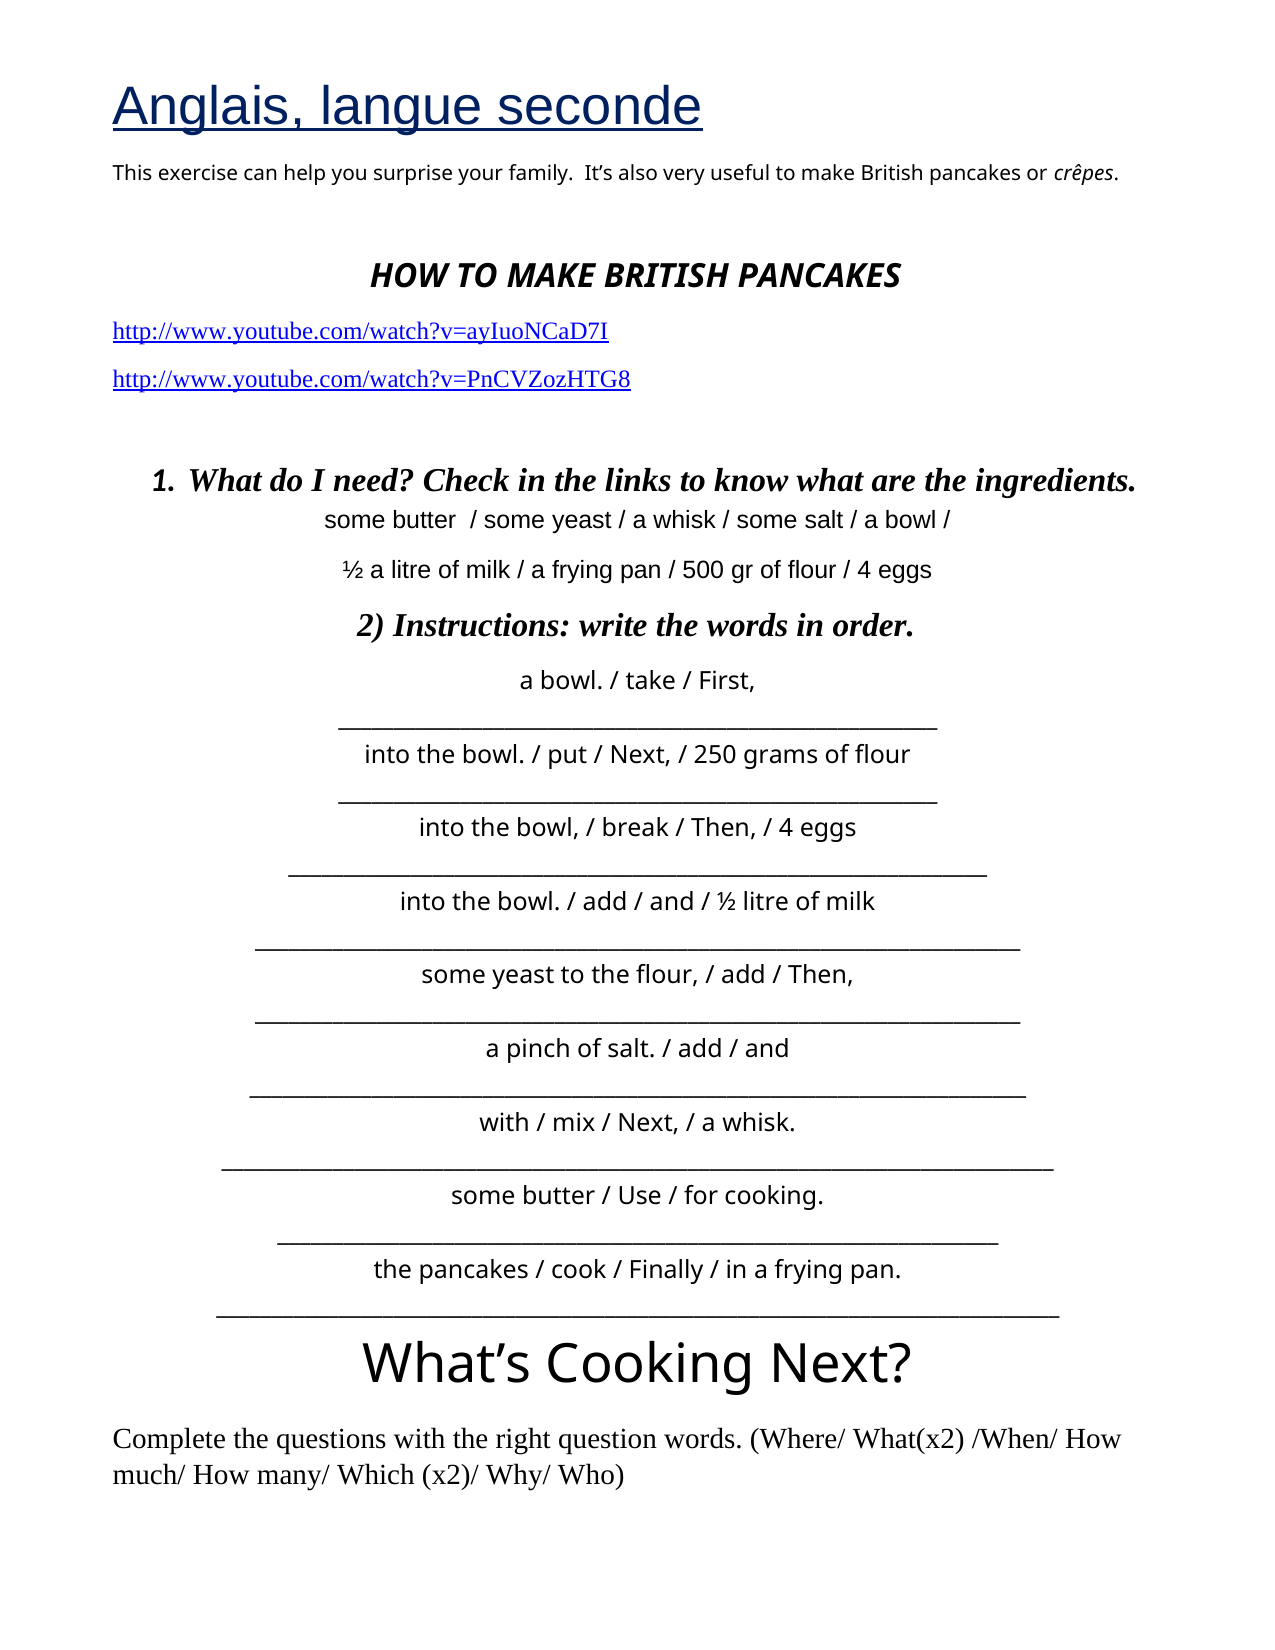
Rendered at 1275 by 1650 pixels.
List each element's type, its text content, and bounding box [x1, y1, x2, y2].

text into the bowl. / put / Next, / 250 grams of flour [112, 736, 1162, 771]
text some butter / Use / for cooking. [112, 1178, 1162, 1212]
list What do I need? Check in the links to know what are the ingredients. [150, 459, 1162, 499]
text _______________________________________________________________ [112, 847, 1162, 881]
text into the bowl, / break / Then, / 4 eggs [112, 810, 1162, 844]
text 2) Instructions: write the words in order. [112, 605, 1162, 643]
text ½ a litre of milk / a frying pan / 500 gr of flour / 4 eggs [112, 555, 1162, 584]
text What’s Cooking Next? [112, 1325, 1162, 1398]
text ___________________________________________________________________________ [112, 1141, 1162, 1175]
text http://www.youtube.com/watch?v=PnCVZozHTG8 [112, 364, 1162, 393]
text ____________________________________________________________________________ [112, 1288, 1162, 1322]
text _____________________________________________________________________ [112, 920, 1162, 954]
table_header HOW TO MAKE BRITISH PANCAKES [113, 252, 1162, 316]
text the pancakes / cook / Finally / in a frying pan. [112, 1251, 1162, 1285]
text _________________________________________________________________ [112, 1214, 1162, 1248]
text ______________________________________________________ [112, 700, 1162, 734]
text ______________________________________________________________________ [112, 1067, 1162, 1101]
text some butter / some yeast / a whisk / some salt / a bowl / [112, 506, 1162, 534]
text http://www.youtube.com/watch?v=ayIuoNCaD7I [112, 316, 1162, 345]
text into the bowl. / add / and / ½ litre of milk [112, 883, 1162, 918]
text a pinch of salt. / add / and [112, 1031, 1162, 1065]
text ______________________________________________________ [112, 773, 1162, 807]
text some yeast to the flour, / add / Then, [112, 957, 1162, 991]
text with / mix / Next, / a whisk. [112, 1104, 1162, 1138]
text a bowl. / take / First, [112, 663, 1162, 697]
text This exercise can help you surprise your family. It’s also very useful to make British pancakes or crêpes. [112, 158, 1162, 186]
text _____________________________________________________________________ [112, 994, 1162, 1028]
subtitle Anglais, langue seconde [112, 74, 1162, 136]
text Complete the questions with the right question words. (Where/ What(x2) /When/ How much/ How many/ Which (x2)/ Why/ Who) [112, 1421, 1162, 1491]
